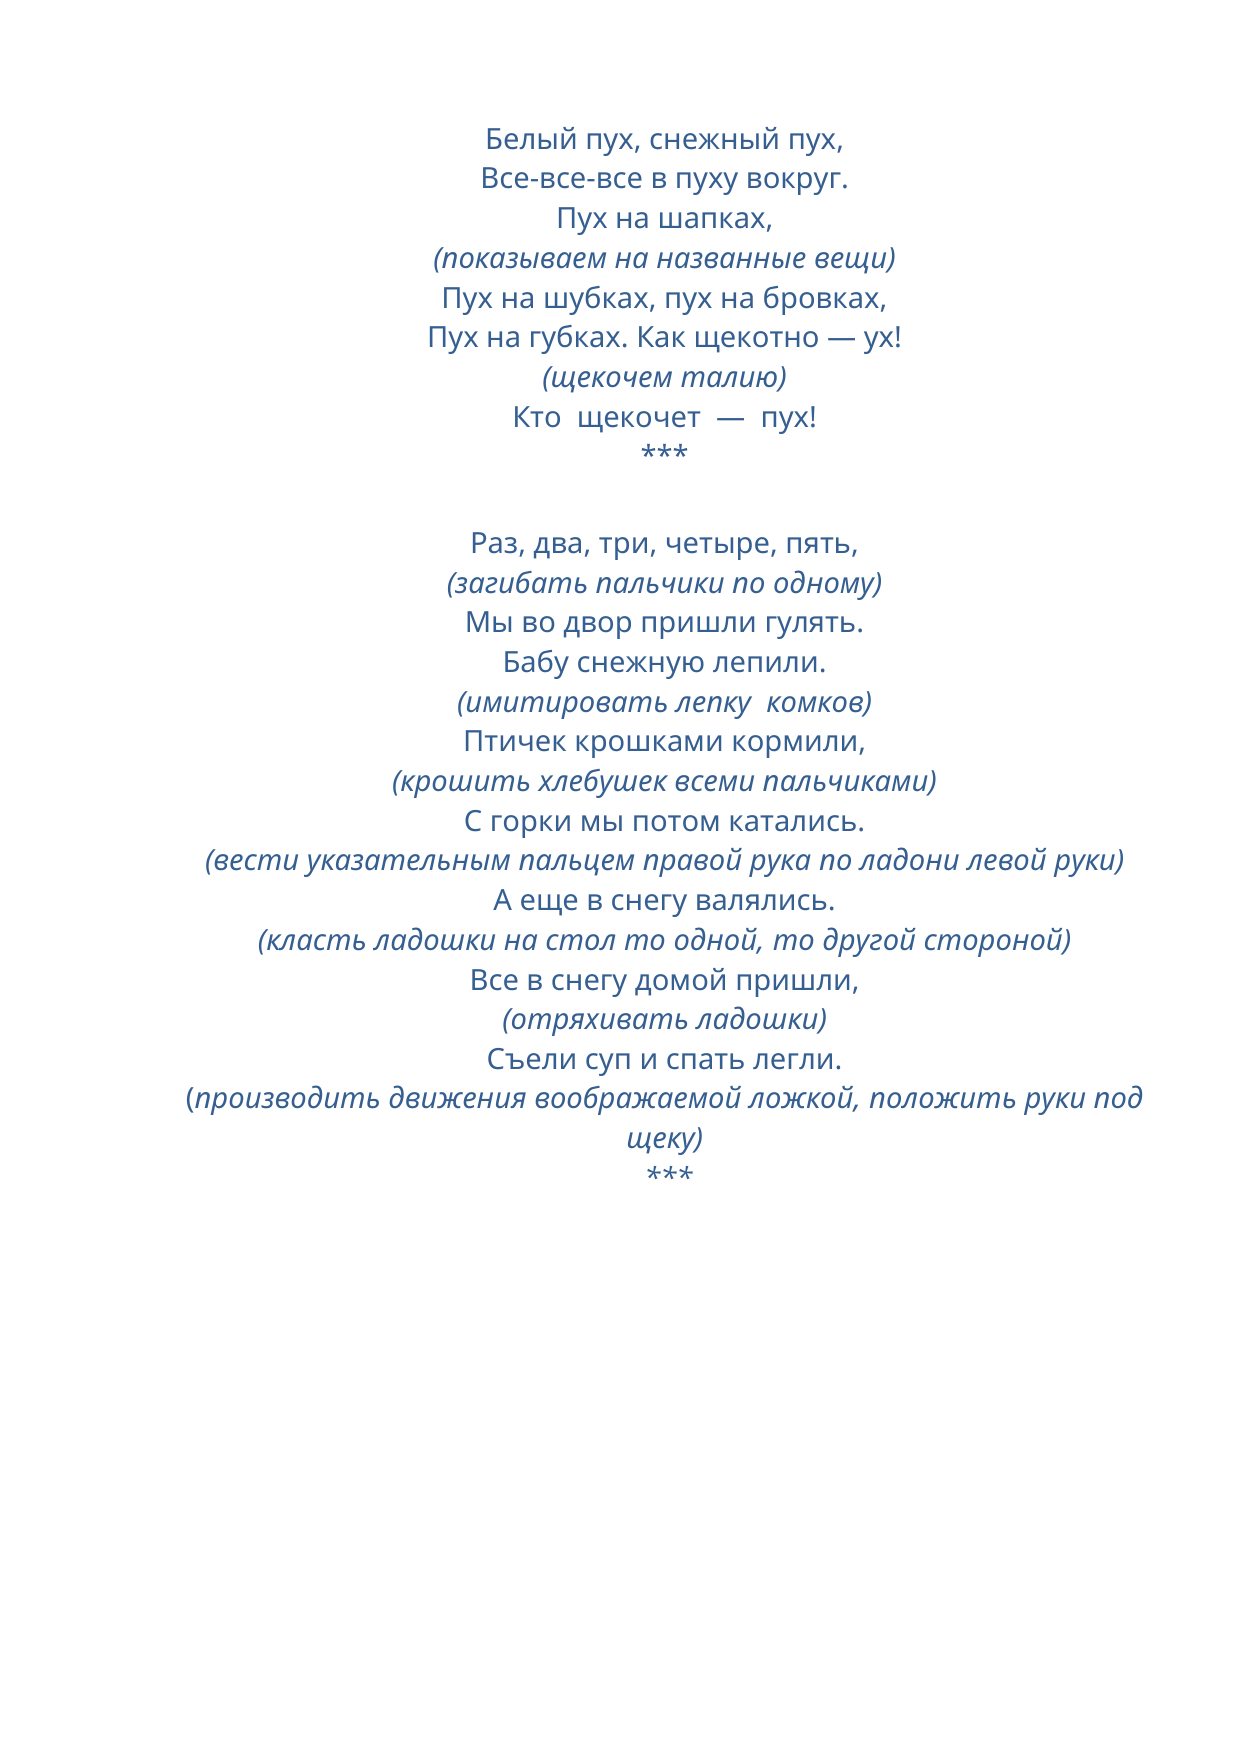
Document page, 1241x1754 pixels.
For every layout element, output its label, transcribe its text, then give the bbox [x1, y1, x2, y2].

text (щекочем талию) Кто щекочет — пух! [177, 356, 1152, 436]
text Раз, два, три, четыре, пять, [177, 522, 1152, 562]
text *** [177, 436, 1152, 475]
text Белый пух, снежный пух, Все-все-все в пуху вокруг. Пух на шапках, [177, 118, 1152, 237]
text *** [177, 1157, 1152, 1197]
text (класть ладошки на стол то одной, то другой стороной) [177, 919, 1152, 959]
text Мы во двор пришли гулять. [177, 602, 1152, 641]
text Бабу снежную лепили. [177, 641, 1152, 681]
text (отряхивать ладошки) [177, 998, 1152, 1038]
text С горки мы потом катались. [177, 800, 1152, 840]
text (вести указательным пальцем правой рука по ладони левой руки) [177, 840, 1152, 879]
text (крошить хлебушек всеми пальчиками) [177, 760, 1152, 800]
text Все в снегу домой пришли, [177, 959, 1152, 998]
text А еще в снегу валялись. [177, 879, 1152, 919]
text (имитировать лепку комков) [177, 681, 1152, 721]
text (загибать пальчики по одному) [177, 562, 1152, 602]
text Птичек крошками кормили, [177, 721, 1152, 760]
text (производить движения воображаемой ложкой, положить руки под щеку) [177, 1078, 1152, 1157]
text Съели суп и спать легли. [177, 1038, 1152, 1078]
text (показываем на названные вещи) Пух на шубках, пух на бровках, Пух на губках. Как щекотно — ух! [177, 237, 1152, 356]
